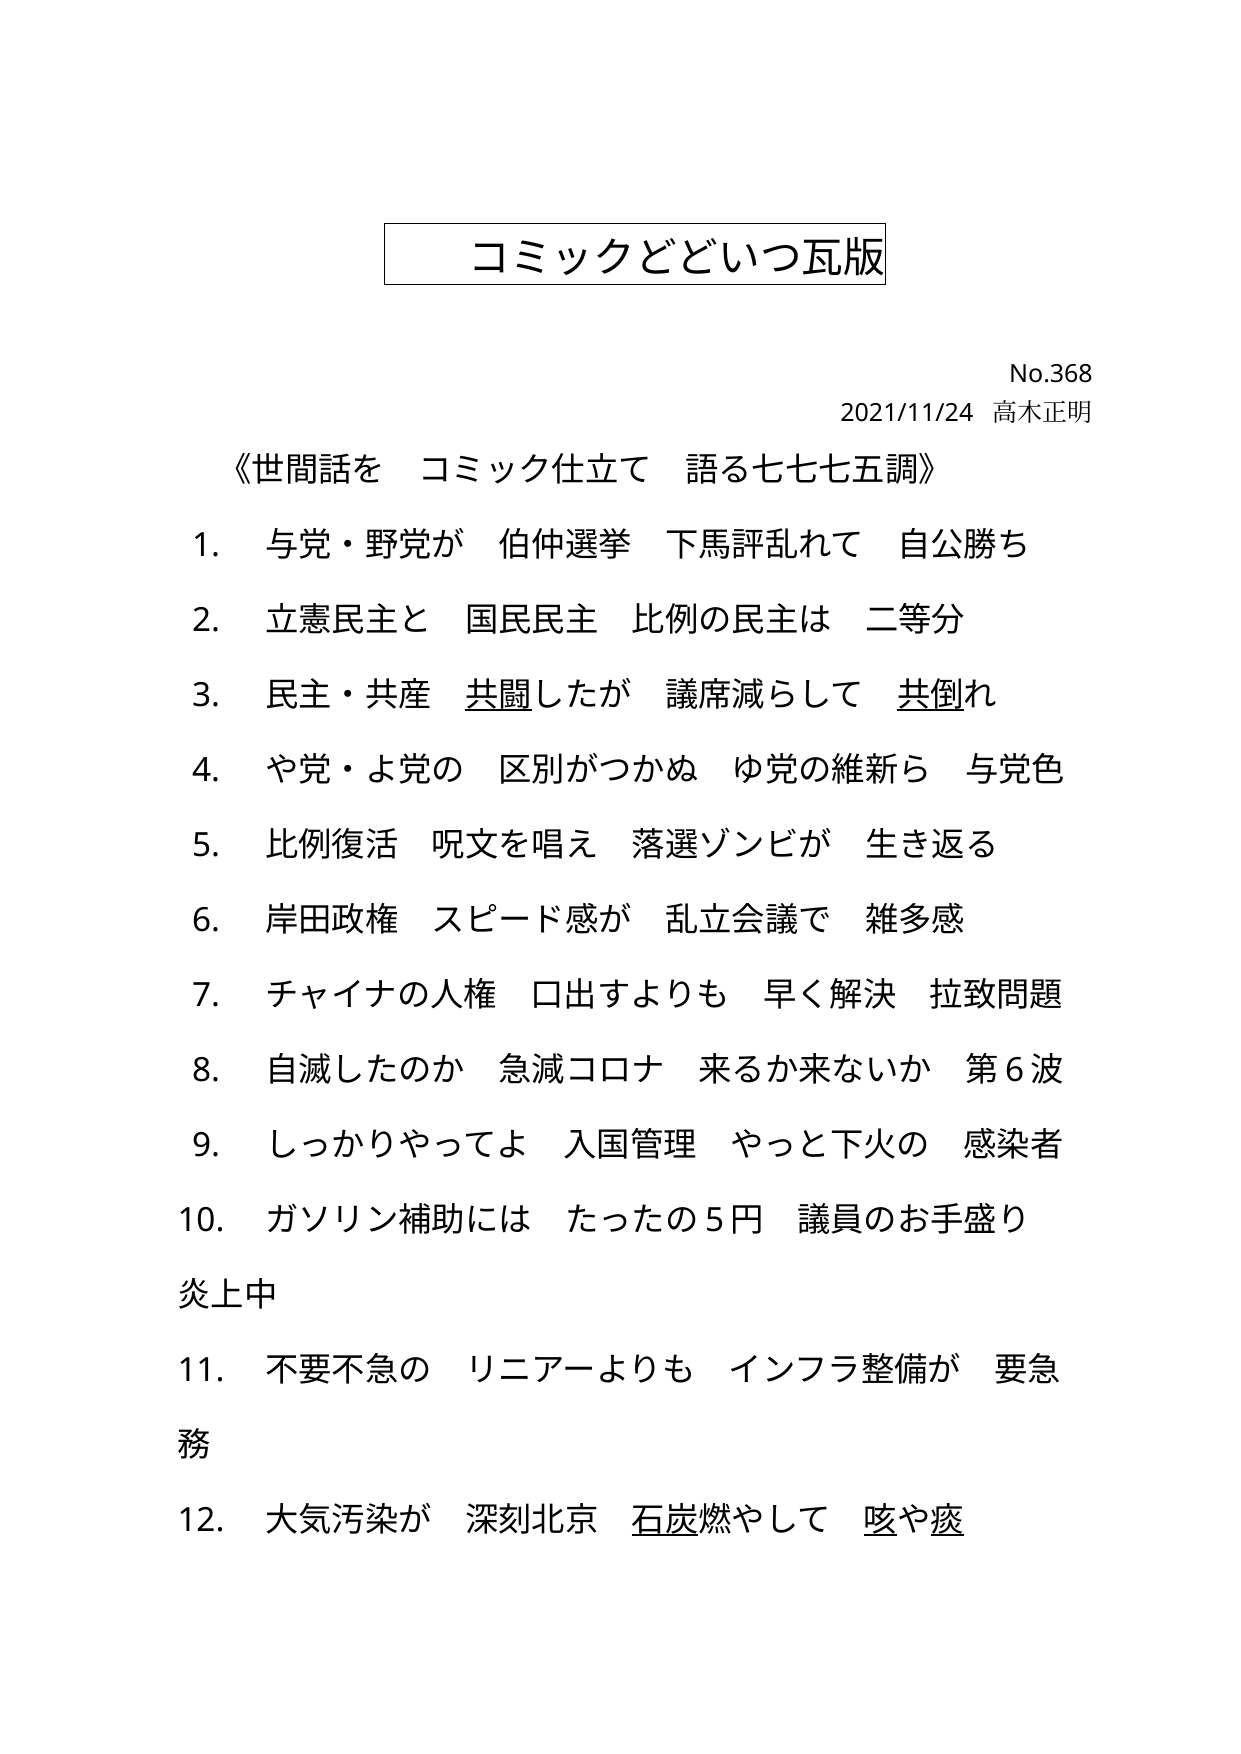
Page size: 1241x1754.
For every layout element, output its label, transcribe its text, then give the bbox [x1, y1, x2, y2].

text 《世間話を コミック仕立て 語る七七七五調》 [177, 429, 993, 504]
list 自滅したのか 急減コロナ 来るか来ないか 第6波 [192, 1029, 1093, 1104]
list 民主・共産 共闘したが 議席減らして 共倒れ [192, 654, 1093, 729]
list 大気汚染が 深刻北京 石炭燃やして 咳や痰 [177, 1479, 1093, 1554]
text コミックどどいつ瓦版 [177, 217, 1093, 292]
list チャイナの人権 口出すよりも 早く解決 拉致問題 [192, 954, 1093, 1029]
list 岸田政権 スピード感が 乱立会議で 雑多感 [192, 879, 1093, 954]
text No.368 [177, 354, 1093, 392]
list 与党・野党が 伯仲選挙 下馬評乱れて 自公勝ち [192, 504, 1093, 579]
list ガソリン補助には たったの5円 議員のお手盛り 炎上中 [177, 1179, 1093, 1329]
list 立憲民主と 国民民主 比例の民主は 二等分 [192, 579, 1093, 654]
list 不要不急の リニアーよりも インフラ整備が 要急務 [177, 1329, 1093, 1479]
list 比例復活 呪文を唱え 落選ゾンビが 生き返る [192, 804, 1093, 879]
text 2021/11/24 高木正明 [177, 392, 1093, 429]
list や党・よ党の 区別がつかぬ ゆ党の維新ら 与党色 [192, 729, 1093, 804]
list しっかりやってよ 入国管理 やっと下火の 感染者 [192, 1104, 1093, 1179]
